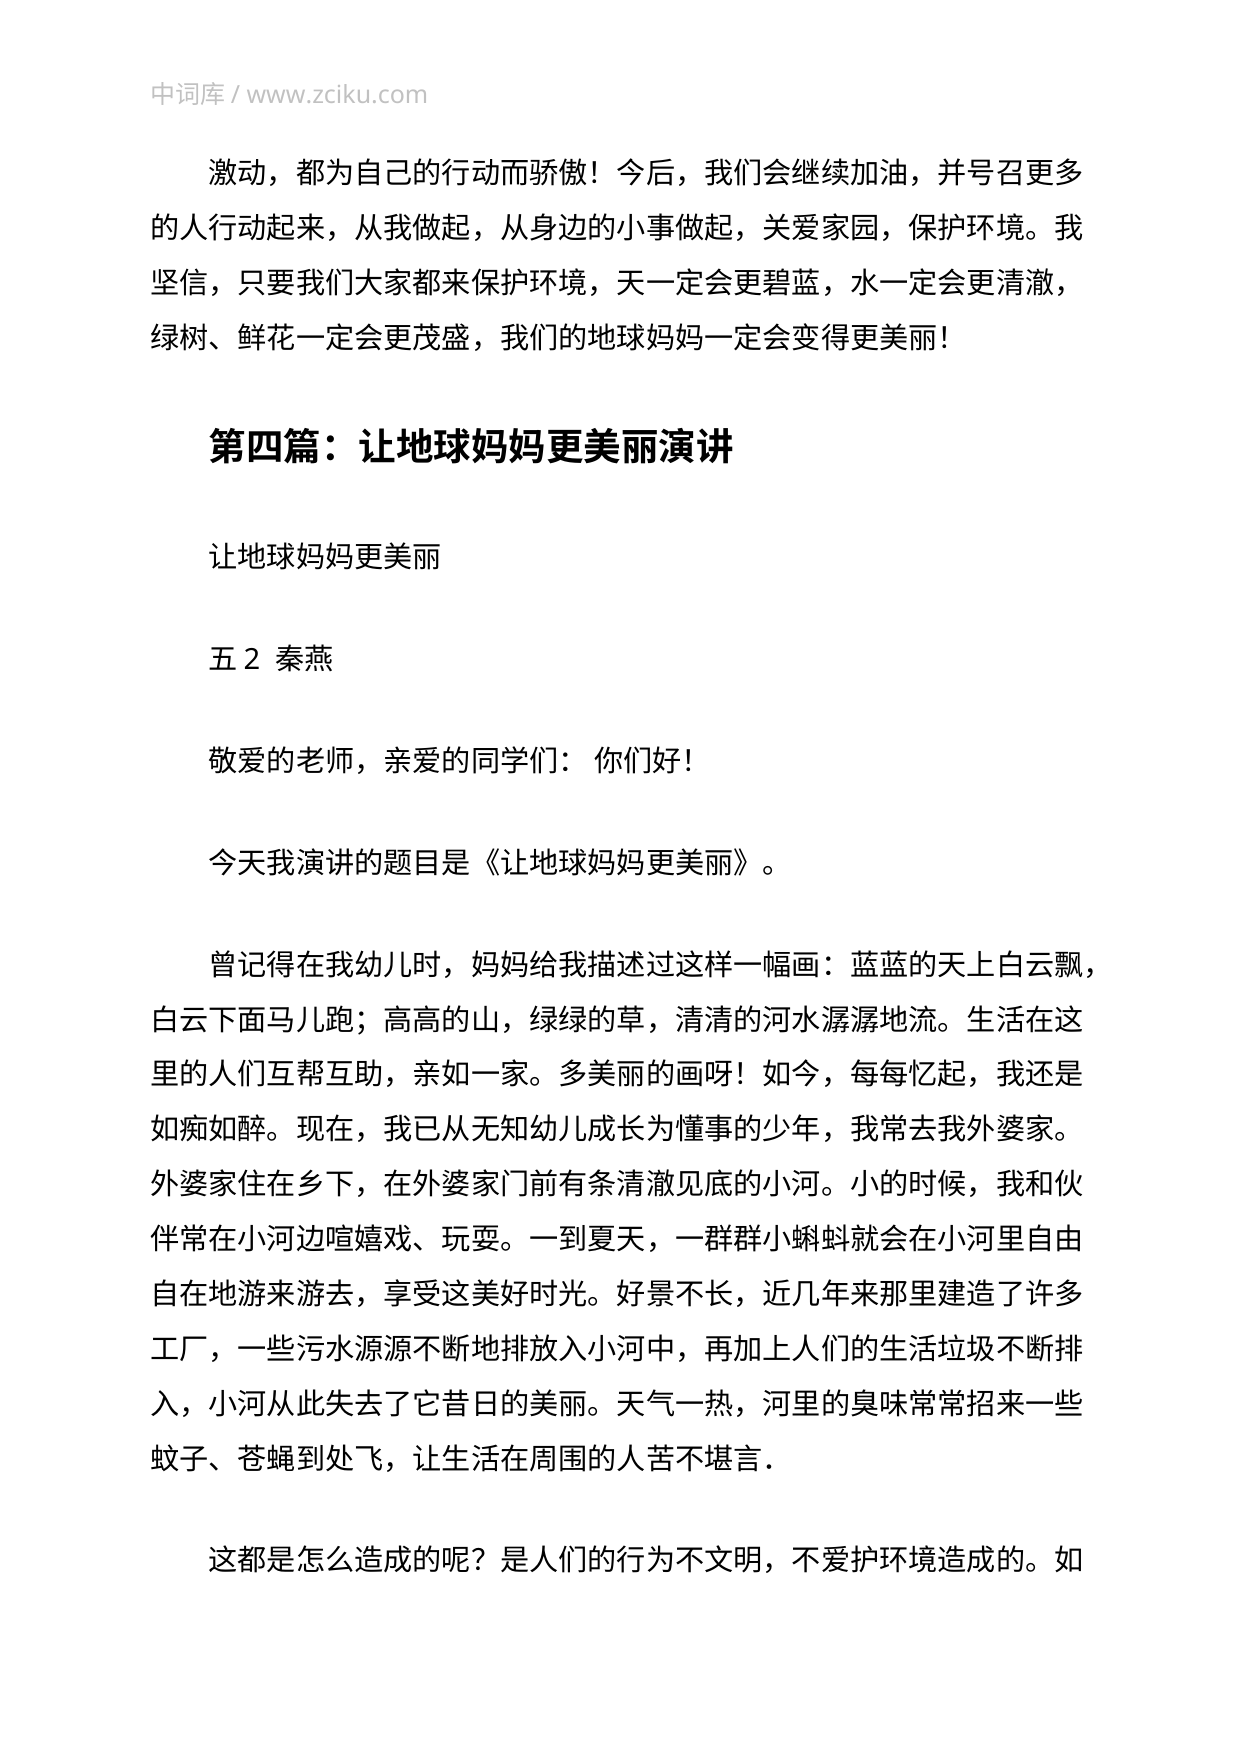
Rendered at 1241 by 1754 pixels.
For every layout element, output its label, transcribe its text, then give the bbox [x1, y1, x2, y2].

text 五2 秦燕 [150, 636, 1090, 678]
text 让地球妈妈更美丽 [150, 534, 1090, 576]
text 敬爱的老师，亲爱的同学们： 你们好！ [150, 738, 1090, 780]
text 曾记得在我幼儿时，妈妈给我描述过这样一幅画：蓝蓝的天上白云飘，白云下面马儿跑；高高的山，绿绿的草，清清的河水潺潺地流。生活在这里的人们互帮互助，亲如一家。多美丽的画呀！如今，每每忆起，我还是如痴如醉。现在，我已从无知幼儿成长为懂事的少年，我常去我外婆家。外婆家住在乡下，在外婆家门前有条清澈见底的小河。小的时候，我和伙伴常在小河边喧嬉戏、玩耍。一到夏天，一群群小蝌蚪就会在小河里自由自在地游来游去，享受这美好时光。好景不长，近几年来那里建造了许多工厂，一些污水源源不断地排放入小河中，再加上人们的生活垃圾不断排入，小河从此失去了它昔日的美丽。天气一热，河里的臭味常常招来一些蚊子、苍蝇到处飞，让生活在周围的人苦不堪言． [150, 941, 1090, 1477]
text 第四篇：让地球妈妈更美丽演讲 [150, 416, 1090, 471]
text 今天我演讲的题目是《让地球妈妈更美丽》。 [150, 839, 1090, 882]
text 激动，都为自己的行动而骄傲！今后，我们会继续加油，并号召更多的人行动起来，从我做起，从身边的小事做起，关爱家园，保护环境。我坚信，只要我们大家都来保护环境，天一定会更碧蓝，水一定会更清澈，绿树、鲜花一定会更茂盛，我们的地球妈妈一定会变得更美丽！ [150, 150, 1090, 357]
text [150, 1537, 1090, 1579]
